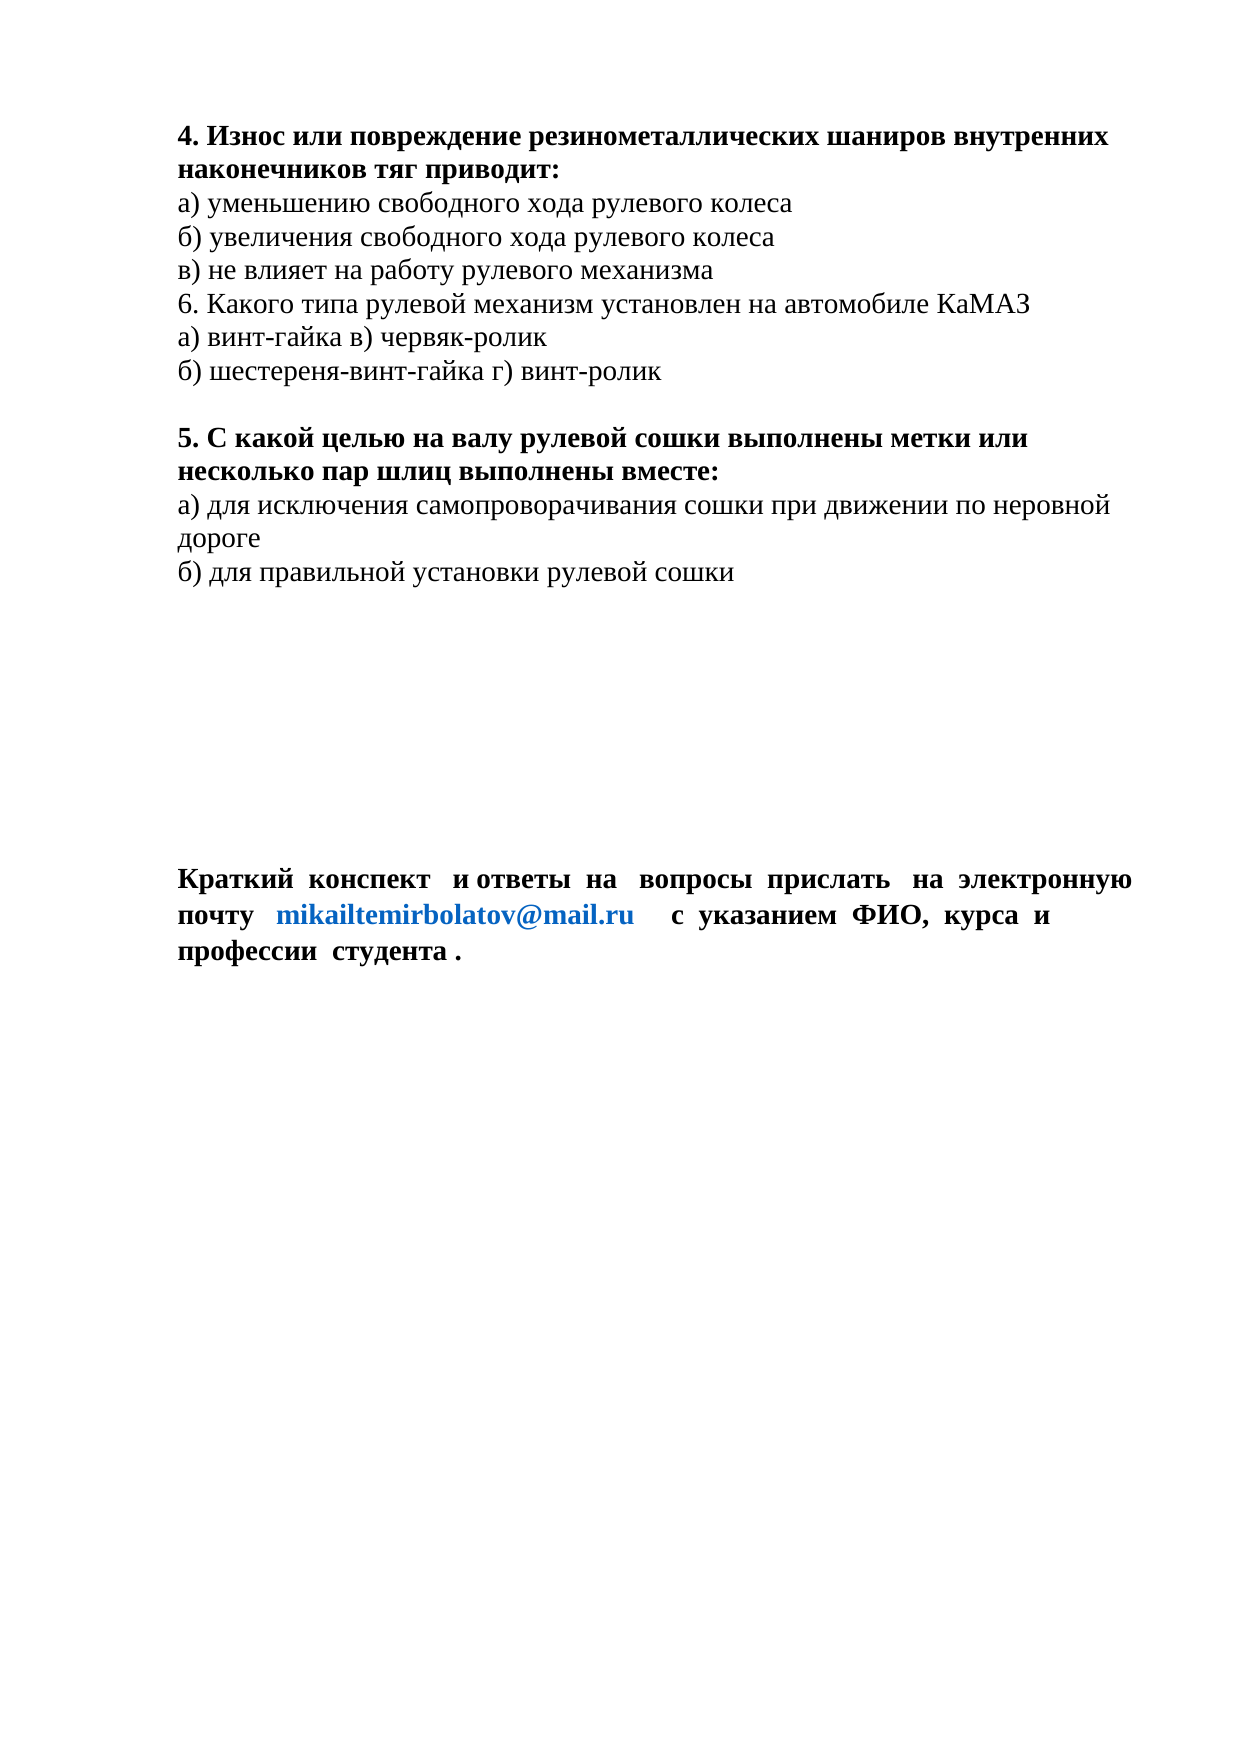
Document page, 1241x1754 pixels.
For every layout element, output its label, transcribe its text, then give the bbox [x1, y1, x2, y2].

text 4. Износ или повреждение резинометаллических шаниров внутренних наконечников тяг приводит: [177, 118, 1152, 185]
text в) не влияет на работу рулевого механизма [177, 252, 1152, 286]
text б) шестереня-винт-гайка г) винт-ролик [177, 353, 1152, 386]
text б) увеличения свободного хода рулевого колеса [177, 219, 1152, 252]
text б) для правильной установки рулевой сошки [177, 554, 1152, 588]
text а) винт-гайка в) червяк-ролик [177, 319, 1152, 353]
text Краткий конспект и ответы на вопросы прислать на электронную почту mikailtemirbolatov@mail.ru с указанием ФИО, курса и профессии студента . [177, 861, 1152, 967]
text а) для исключения самопроворачивания сошки при движении по неровной дороге [177, 487, 1152, 554]
text 5. С какой целью на валу рулевой сошки выполнены метки или несколько пар шлиц выполнены вместе: [177, 420, 1152, 487]
text 6. Какого типа рулевой механизм установлен на автомобиле КаМАЗ [177, 286, 1152, 319]
text а) уменьшению свободного хода рулевого колеса [177, 185, 1152, 219]
